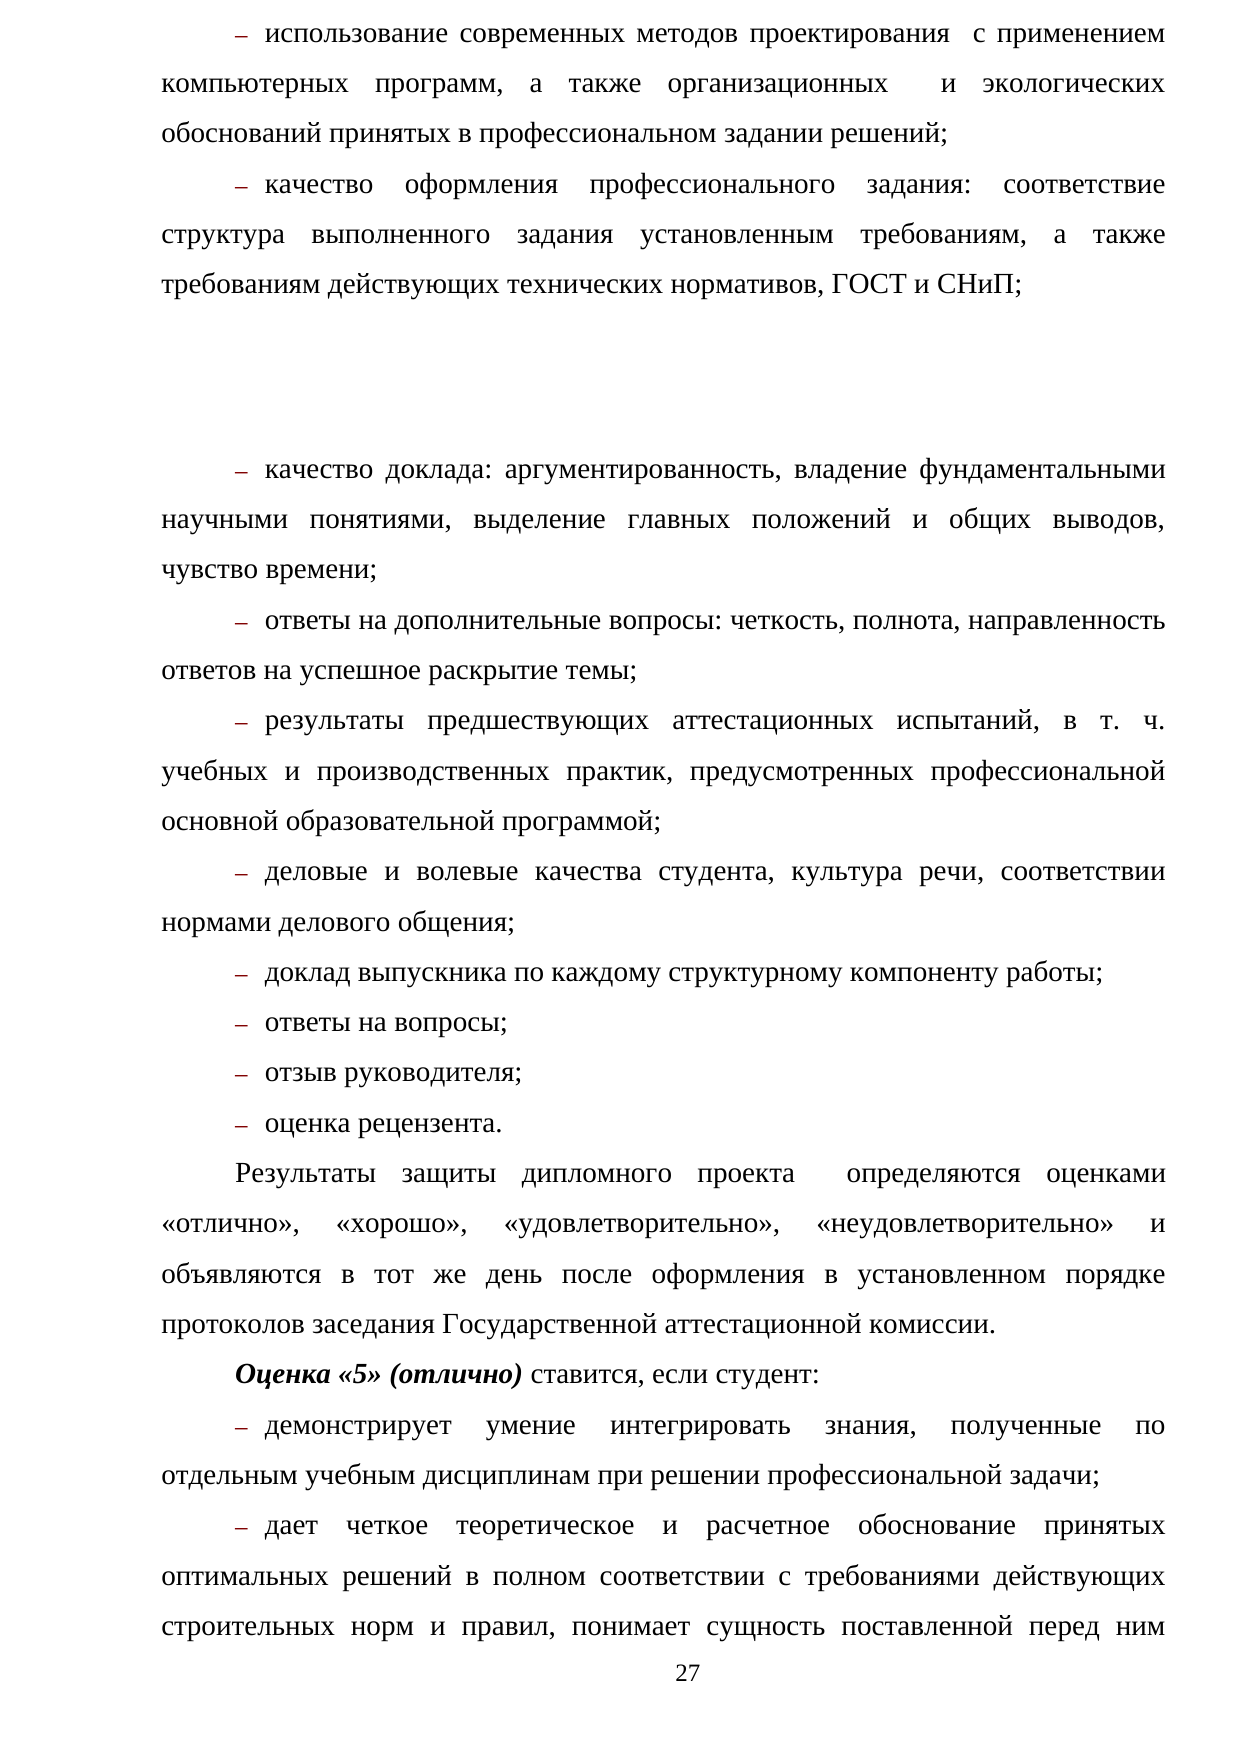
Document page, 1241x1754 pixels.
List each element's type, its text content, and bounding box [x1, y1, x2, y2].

list деловые и волевые качества студента, культура речи, соответствии нормами делового общения; [161, 853, 1166, 937]
list результаты предшествующих аттестационных испытаний, в т. ч. учебных и производственных практик, предусмотренных профессиональной основной образовательной программой; [161, 702, 1166, 837]
list ответы на вопросы; [161, 1004, 1166, 1038]
list качество доклада: аргументированность, владение фундаментальными научными понятиями, выделение главных положений и общих выводов, чувство времени; [161, 451, 1166, 585]
list доклад выпускника по каждому структурному компоненту работы; [161, 954, 1166, 987]
list демонстрирует умение интегрировать знания, полученные по отдельным учебным дисциплинам при решении профессиональной задачи; [161, 1407, 1166, 1491]
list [161, 1507, 1166, 1642]
list оценка рецензента. [161, 1105, 1166, 1138]
list отзыв руководителя; [161, 1054, 1166, 1088]
text Оценка «5» (отлично) ставится, если студент: [161, 1356, 1166, 1390]
list использование современных методов проектирования с применением компьютерных программ, а также организационных и экологических обоснований принятых в профессиональном задании решений; [161, 15, 1166, 149]
list ответы на дополнительные вопросы: четкость, полнота, направленность ответов на успешное раскрытие темы; [161, 602, 1166, 686]
list качество оформления профессионального задания: соответствие структура выполненного задания установленным требованиям, а также требованиям действующих технических нормативов, ГОСТ и СНиП; [161, 166, 1166, 300]
text Результаты защиты дипломного проекта определяются оценками «отлично», «хорошо», «удовлетворительно», «неудовлетворительно» и объявляются в тот же день после оформления в установленном порядке протоколов заседания Государственной аттестационной комиссии. [161, 1155, 1166, 1340]
